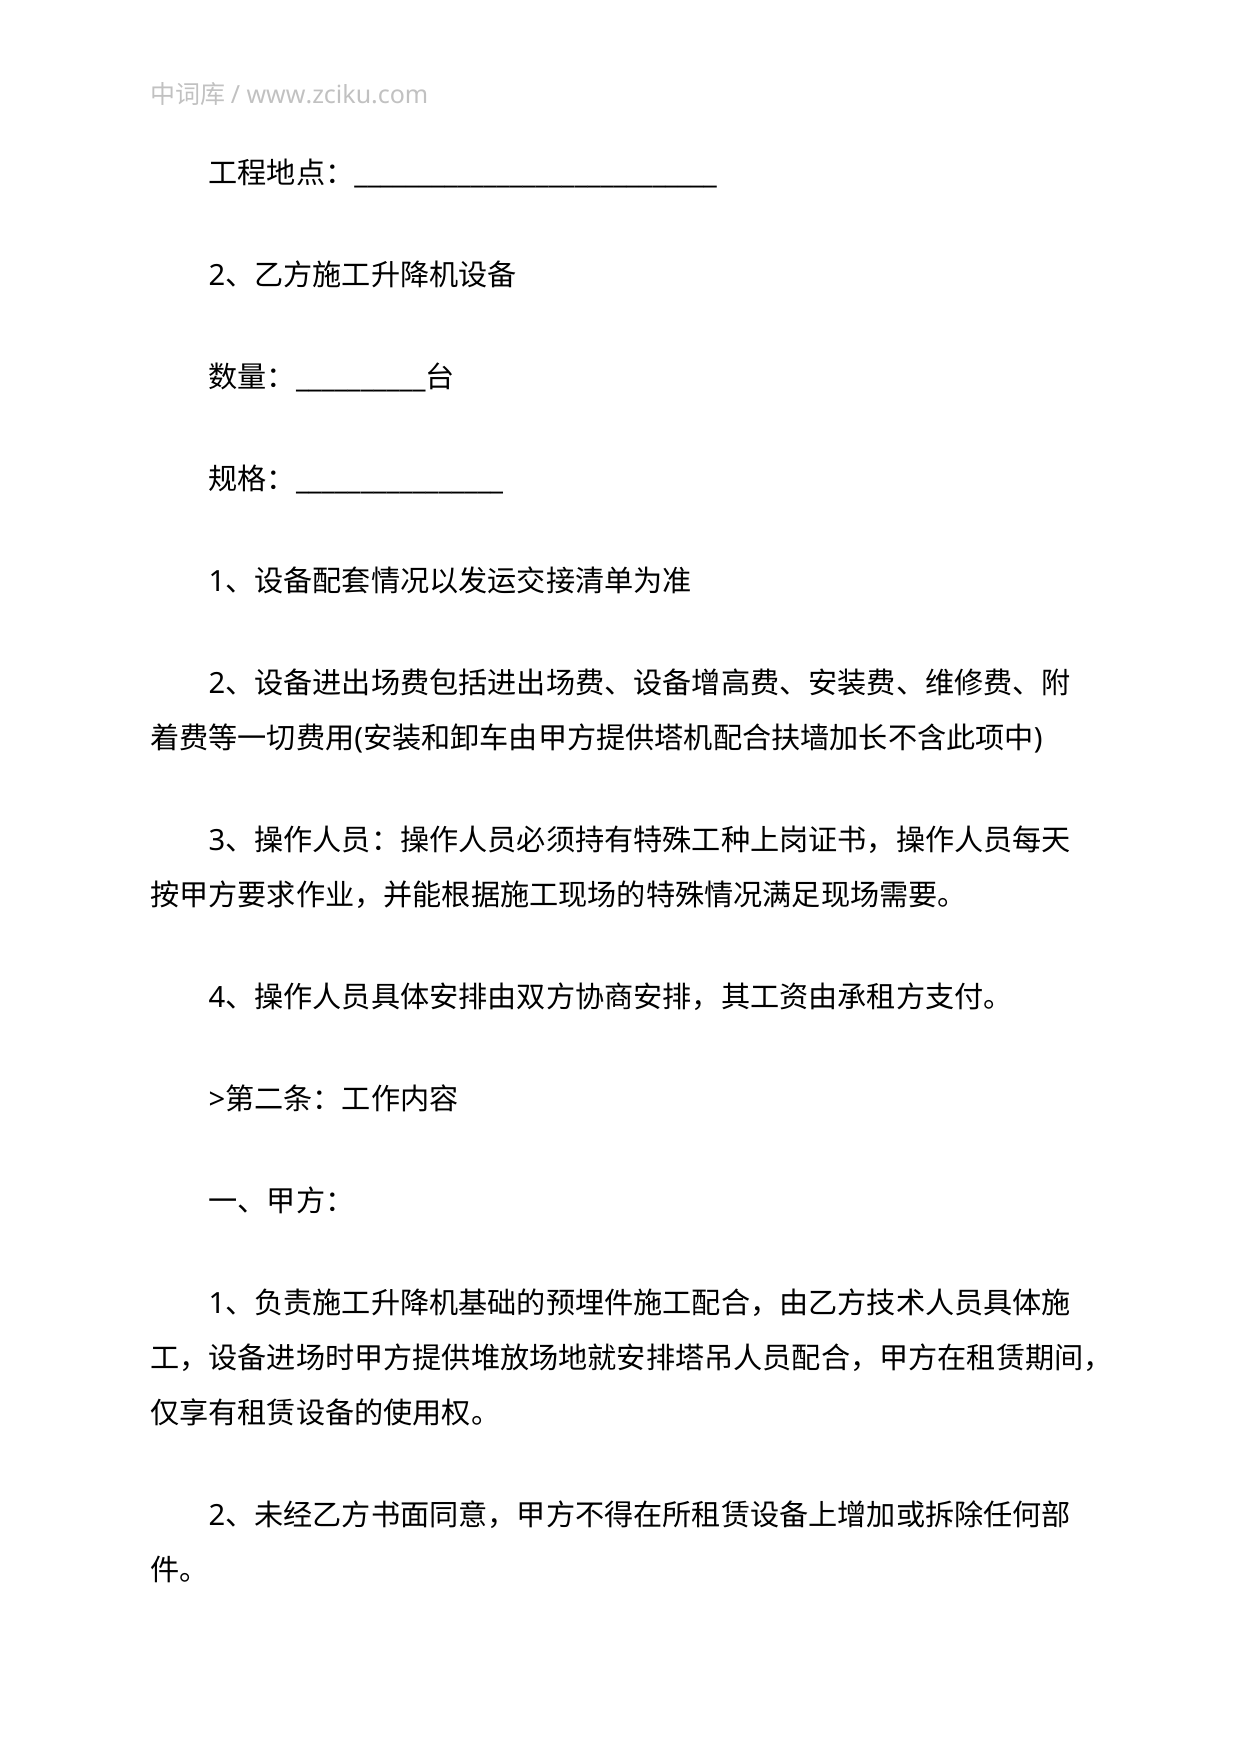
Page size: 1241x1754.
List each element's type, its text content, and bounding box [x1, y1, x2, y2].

text 4、操作人员具体安排由双方协商安排，其工资由承租方支付。 [150, 974, 1090, 1016]
text 2、乙方施工升降机设备 [150, 252, 1090, 294]
text 3、操作人员：操作人员必须持有特殊工种上岗证书，操作人员每天按甲方要求作业，并能根据施工现场的特殊情况满足现场需要。 [150, 817, 1090, 914]
text >第二条：工作内容 [150, 1076, 1090, 1118]
text 1、设备配套情况以发运交接清单为准 [150, 558, 1090, 600]
text 2、设备进出场费包括进出场费、设备增高费、安装费、维修费、附着费等一切费用(安装和卸车由甲方提供塔机配合扶墙加长不含此项中) [150, 660, 1090, 757]
text 2、未经乙方书面同意，甲方不得在所租赁设备上增加或拆除任何部件。 [150, 1491, 1090, 1588]
text 规格：________________ [150, 456, 1090, 498]
text 一、甲方： [150, 1178, 1090, 1220]
text 1、负责施工升降机基础的预埋件施工配合，由乙方技术人员具体施工，设备进场时甲方提供堆放场地就安排塔吊人员配合，甲方在租赁期间，仅享有租赁设备的使用权。 [150, 1279, 1090, 1432]
text 工程地点：____________________________ [150, 150, 1090, 192]
text 数量：__________台 [150, 354, 1090, 396]
